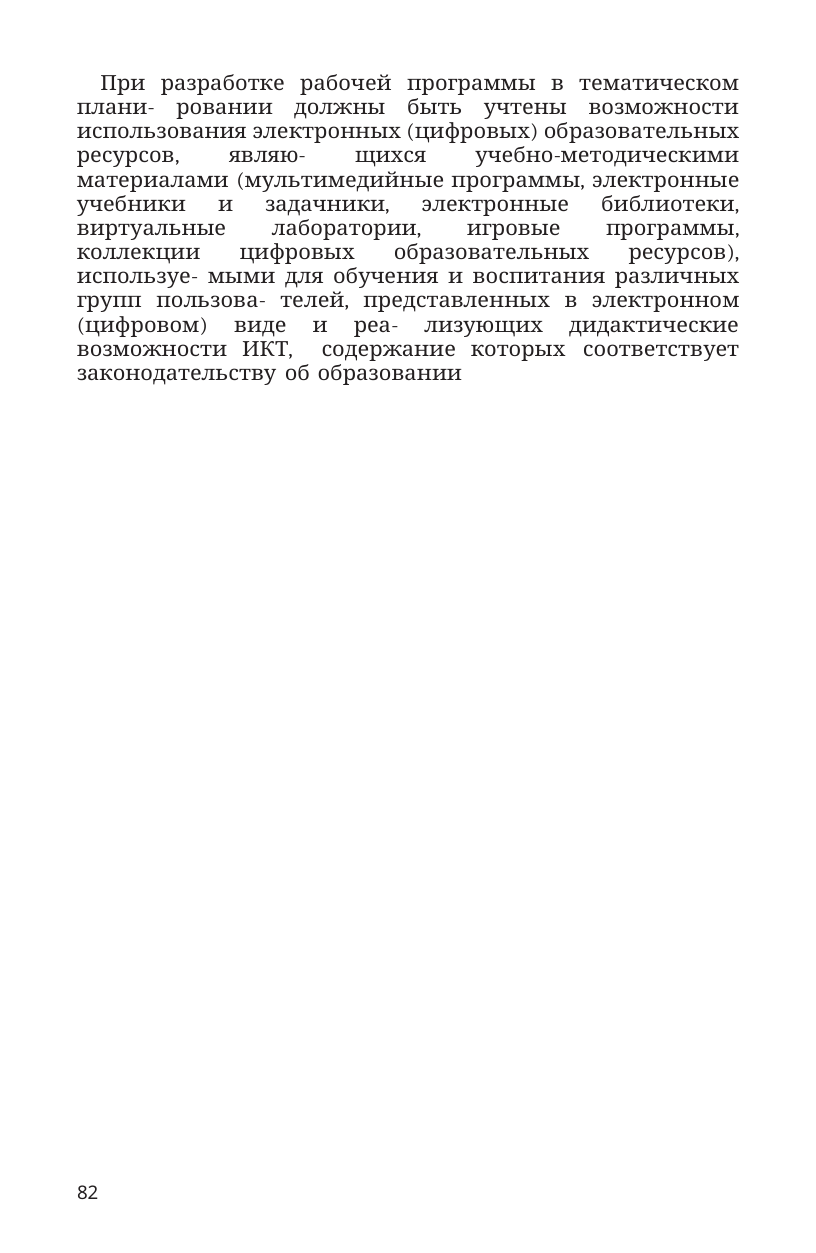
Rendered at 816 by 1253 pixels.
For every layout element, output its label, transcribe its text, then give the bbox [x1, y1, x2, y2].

text При разработке рабочей программы в тематическом плани- ровании должны быть учтены возможности использования электронных (цифровых) образовательных ресурсов, являю- щихся учебно-методическими материалами (мультимедийные программы, электронные учебники и задачники, электронные библиотеки, виртуальные лаборатории, игровые программы, коллекции цифровых образовательных ресурсов), используе- мыми для обучения и воспитания различных групп пользова- телей, представленных в электронном (цифровом) виде и реа- лизующих дидактические возможности ИКТ, содержание которых соответствует законодательству об образовании [77, 72, 739, 386]
text 82 [77, 1179, 751, 1205]
